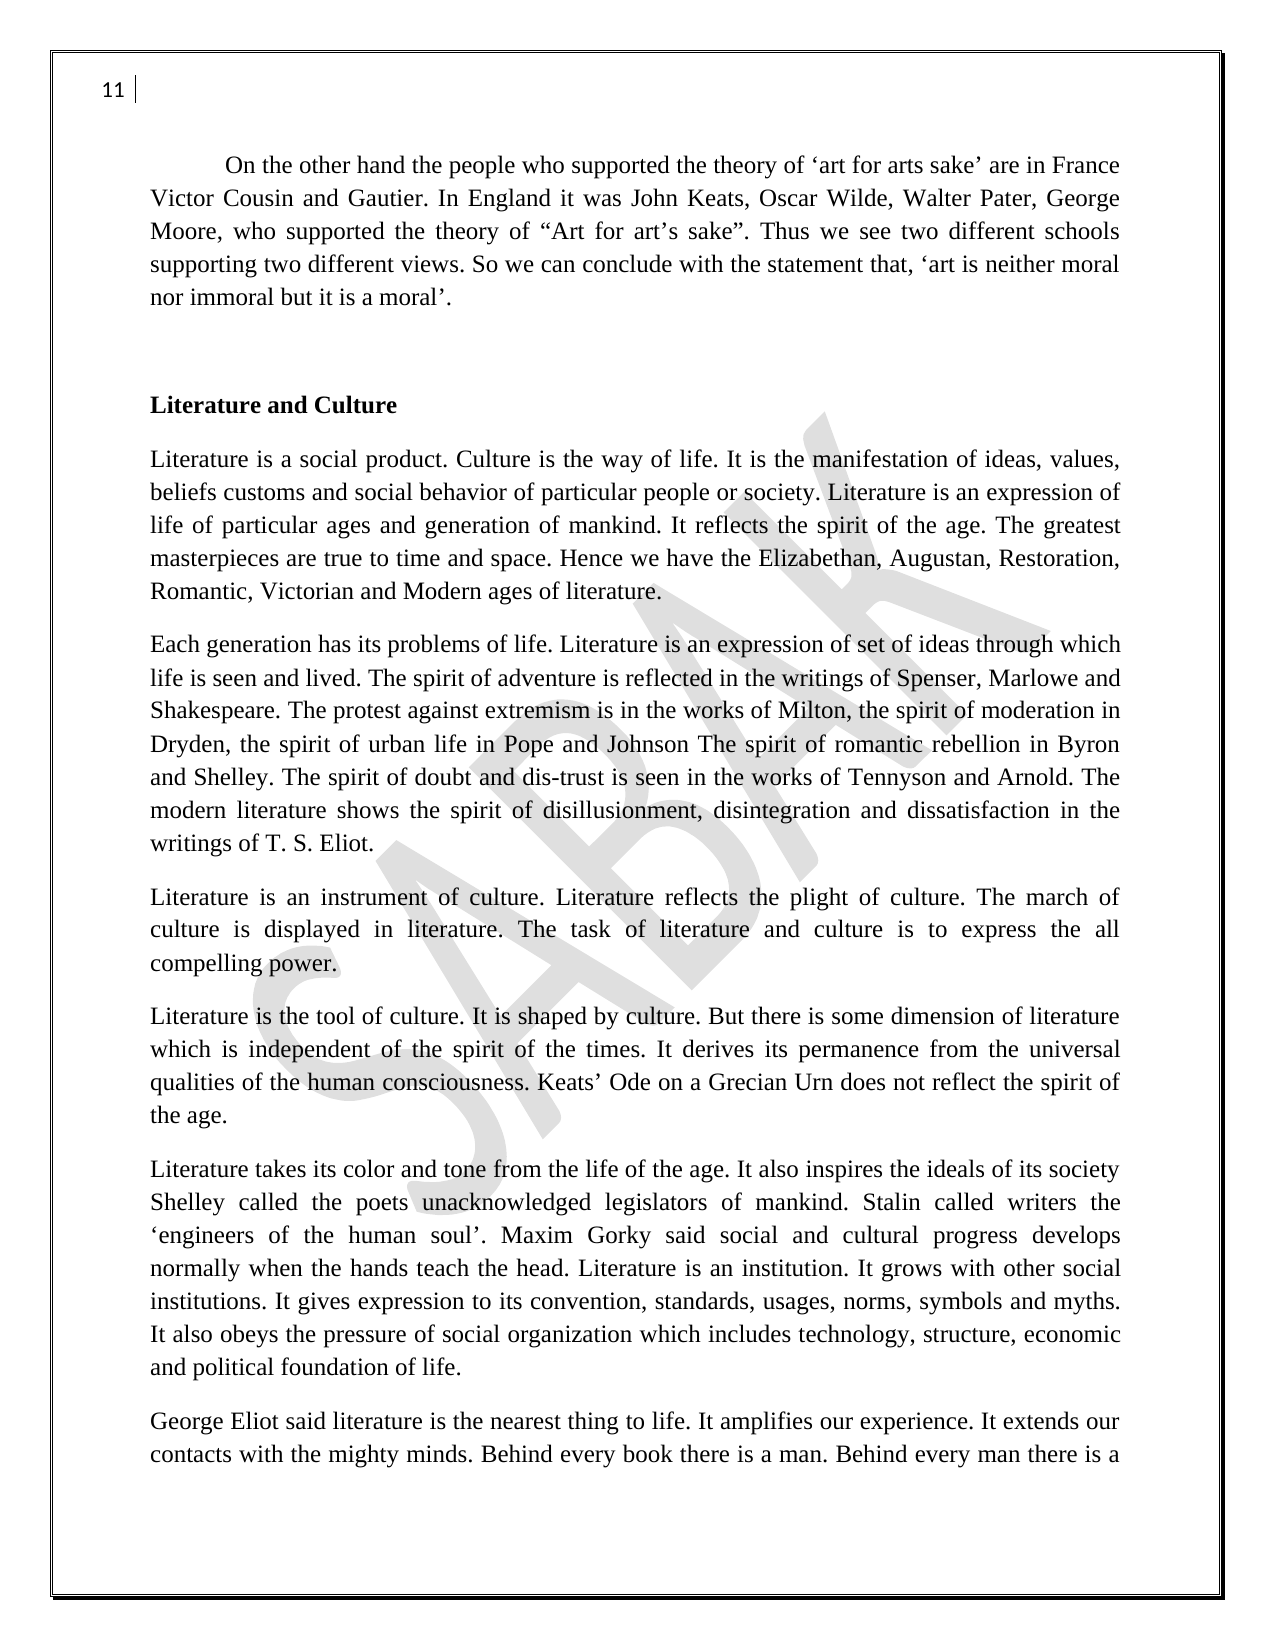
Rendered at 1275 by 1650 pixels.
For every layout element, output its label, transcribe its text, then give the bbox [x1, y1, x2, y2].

text Literature and Culture [150, 390, 1122, 418]
text Literature is the tool of culture. It is shaped by culture. But there is some dimension of literature which is independent of the spirit of the times. It derives its permanence from the universal qualities of the human consciousness. Keats’ Ode on a Grecian Urn does not reflect the spirit of the age. [150, 1001, 1122, 1129]
text On the other hand the people who supported the theory of ‘art for arts sake’ are in France Victor Cousin and Gautier. In England it was John Keats, Oscar Wilde, Walter Pater, George Moore, who supported the theory of “Art for art’s sake”. Thus we see two different schools supporting two different views. So we can conclude with the statement that, ‘art is neither moral nor immoral but it is a moral’. [150, 150, 1122, 311]
text Literature is a social product. Culture is the way of life. It is the manifestation of ideas, values, beliefs customs and social behavior of particular people or society. Literature is an expression of life of particular ages and generation of mankind. It reflects the spirit of the age. The greatest masterpieces are true to time and space. Hence we have the Elizabethan, Augustan, Restoration, Romantic, Victorian and Modern ages of literature. [150, 444, 1122, 604]
text Literature is an instrument of culture. Literature reflects the plight of culture. The march of culture is displayed in literature. The task of literature and culture is to express the all compelling power. [150, 882, 1122, 976]
text Each generation has its problems of life. Literature is an expression of set of ideas through which life is seen and lived. The spirit of adventure is reflected in the writings of Spenser, Marlowe and Shakespeare. The protest against extremism is in the works of Milton, the spirit of moderation in Dryden, the spirit of urban life in Pope and Johnson The spirit of romantic rebellion in Byron and Shelley. The spirit of doubt and dis-trust is seen in the works of Tennyson and Arnold. The modern literature shows the spirit of disillusionment, disintegration and dissatisfaction in the writings of T. S. Eliot. [150, 629, 1122, 856]
text Literature takes its color and tone from the life of the age. It also inspires the ideals of its society Shelley called the poets unacknowledged legislators of mankind. Stalin called writers the ‘engineers of the human soul’. Maxim Gorky said social and cultural progress develops normally when the hands teach the head. Literature is an institution. It grows with other social institutions. It gives expression to its convention, standards, usages, norms, symbols and myths. It also obeys the pressure of social organization which includes technology, structure, economic and political foundation of life. [150, 1154, 1122, 1381]
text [150, 1406, 1122, 1468]
